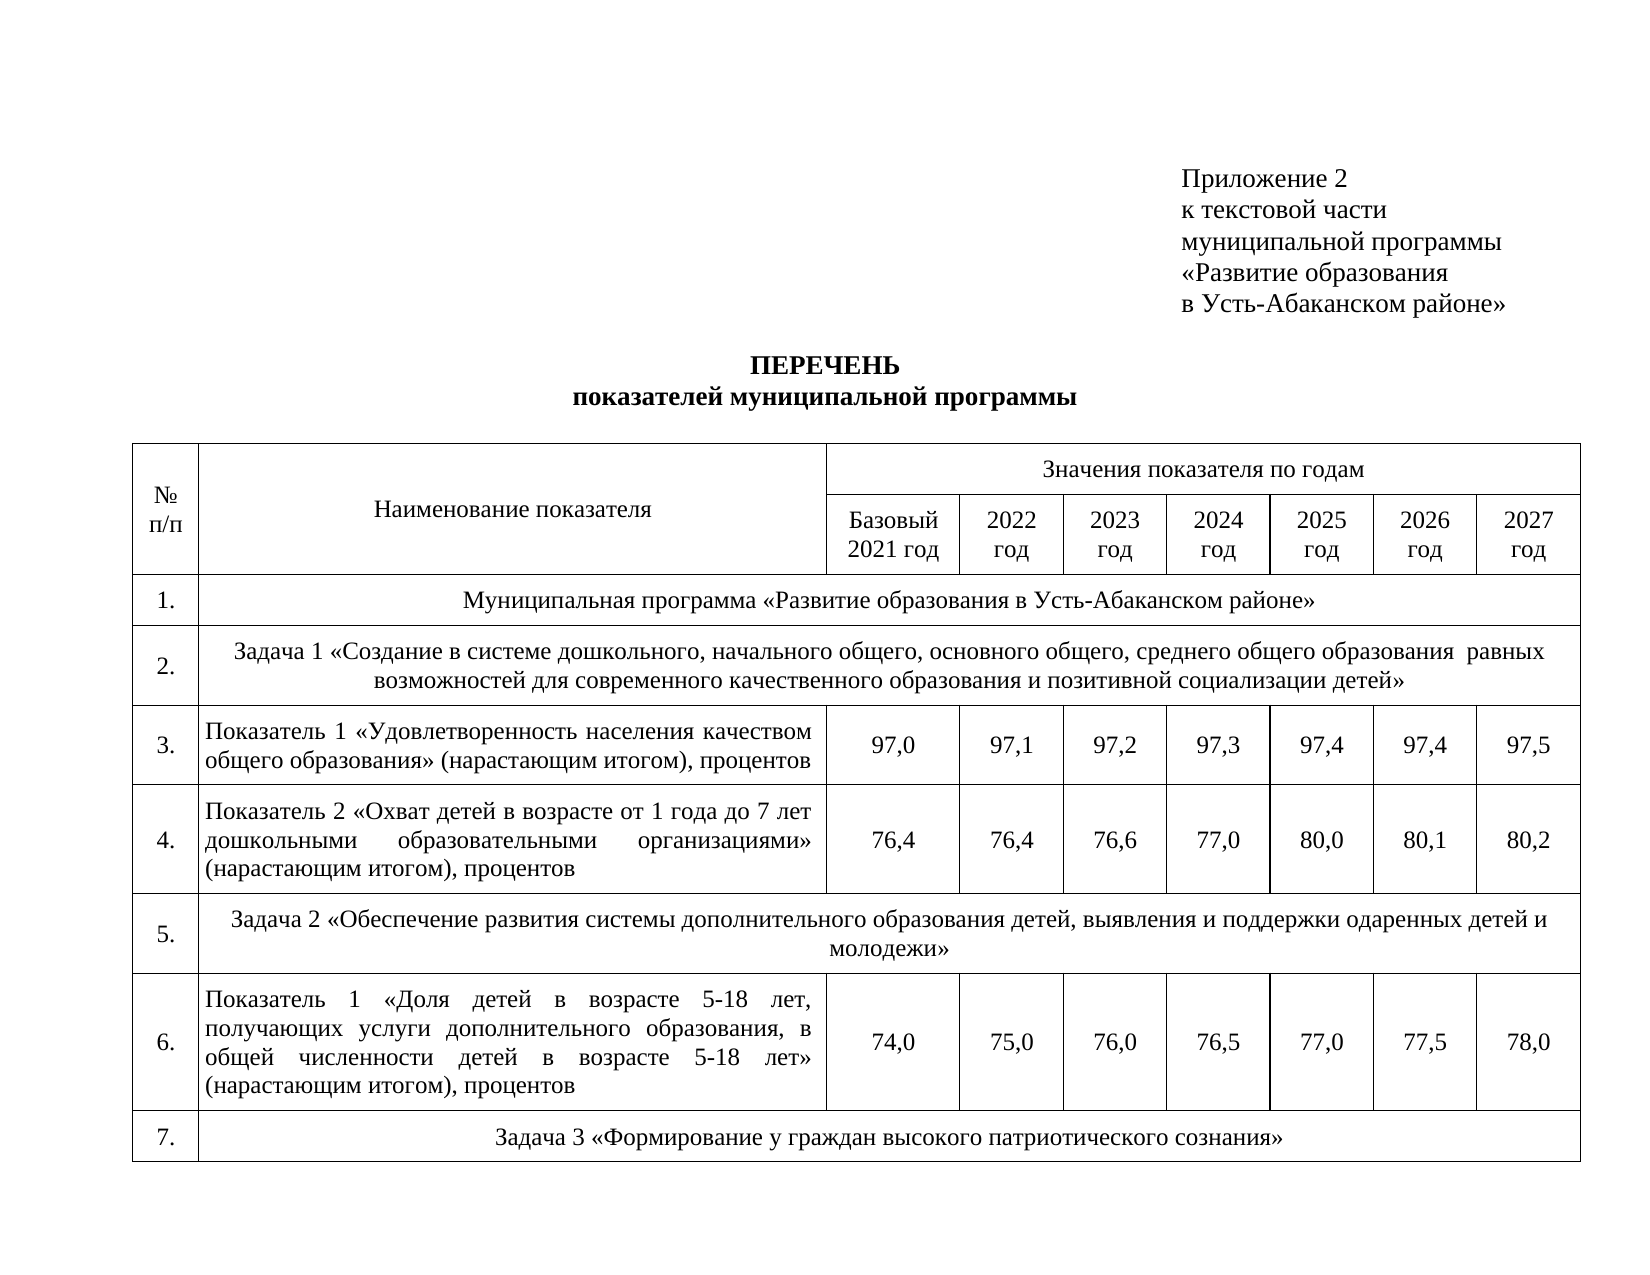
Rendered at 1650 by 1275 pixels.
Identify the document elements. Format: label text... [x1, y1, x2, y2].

table_cell 97,0 [827, 706, 959, 784]
table_cell 3. [133, 706, 198, 784]
table_cell 7. [133, 1111, 198, 1161]
table_cell 76,4 [960, 785, 1063, 893]
table_cell 77,5 [1374, 974, 1476, 1110]
table_cell 77,0 [1167, 785, 1269, 893]
table_header № п/п [133, 444, 198, 574]
table_cell 2024 год [1167, 495, 1269, 574]
table_cell 76,6 [1064, 785, 1166, 893]
table_cell 77,0 [1271, 974, 1373, 1110]
table_cell 97,1 [960, 706, 1063, 784]
table_cell 74,0 [827, 974, 959, 1110]
table_cell 80,0 [1271, 785, 1373, 893]
table_cell Задача 1 «Создание в системе дошкольного, начального общего, основного общего, среднего общего образования равных возможностей для современного качественного образования и позитивной социализации детей» [199, 626, 1580, 704]
table_cell Показатель 1 «Удовлетворенность населения качеством общего образования» (нарастающим итогом), процентов [199, 706, 826, 784]
table_cell 97,3 [1167, 706, 1269, 784]
table_cell 78,0 [1477, 974, 1580, 1110]
text в Усть-Абаканском районе» [1181, 287, 1532, 318]
table_cell 6. [133, 974, 198, 1110]
table_cell 80,2 [1477, 785, 1580, 893]
table_cell Муниципальная программа «Развитие образования в Усть-Абаканском районе» [199, 575, 1580, 625]
table_header Значения показателя по годам [827, 444, 1580, 494]
table_cell 5. [133, 894, 198, 973]
table_cell 2023 год [1064, 495, 1166, 574]
table_cell 2. [133, 626, 198, 704]
table_cell Показатель 2 «Охват детей в возрасте от 1 года до 7 лет дошкольными образовательными организациями» (нарастающим итогом), процентов [199, 785, 826, 893]
table_cell Задача 2 «Обеспечение развития системы дополнительного образования детей, выявления и поддержки одаренных детей и молодежи» [199, 894, 1580, 973]
table_cell 97,4 [1374, 706, 1476, 784]
table_cell 97,2 [1064, 706, 1166, 784]
text показателей муниципальной программы [118, 381, 1532, 412]
text Приложение 2 [1181, 162, 1532, 194]
table_header Наименование показателя [199, 444, 826, 574]
table_cell 75,0 [960, 974, 1063, 1110]
table_cell Базовый 2021 год [827, 495, 959, 574]
table_cell 2027 год [1477, 495, 1580, 574]
text к текстовой части муниципальной программы «Развитие образования [1181, 194, 1532, 287]
table_cell 4. [133, 785, 198, 893]
table_cell 76,4 [827, 785, 959, 893]
table_cell 1. [133, 575, 198, 625]
table_cell 76,0 [1064, 974, 1166, 1110]
text ПЕРЕЧЕНЬ [118, 349, 1532, 381]
table_cell 76,5 [1167, 974, 1269, 1110]
table_cell 97,5 [1477, 706, 1580, 784]
table_cell Задача 3 «Формирование у граждан высокого патриотического сознания» [199, 1111, 1580, 1161]
table_cell 2025 год [1271, 495, 1373, 574]
table_cell 80,1 [1374, 785, 1476, 893]
table_cell Показатель 1 «Доля детей в возрасте 5-18 лет, получающих услуги дополнительного образования, в общей численности детей в возрасте 5-18 лет» (нарастающим итогом), процентов [199, 974, 826, 1110]
table_cell 2022 год [960, 495, 1063, 574]
table_cell 97,4 [1271, 706, 1373, 784]
table_cell 2026 год [1374, 495, 1476, 574]
